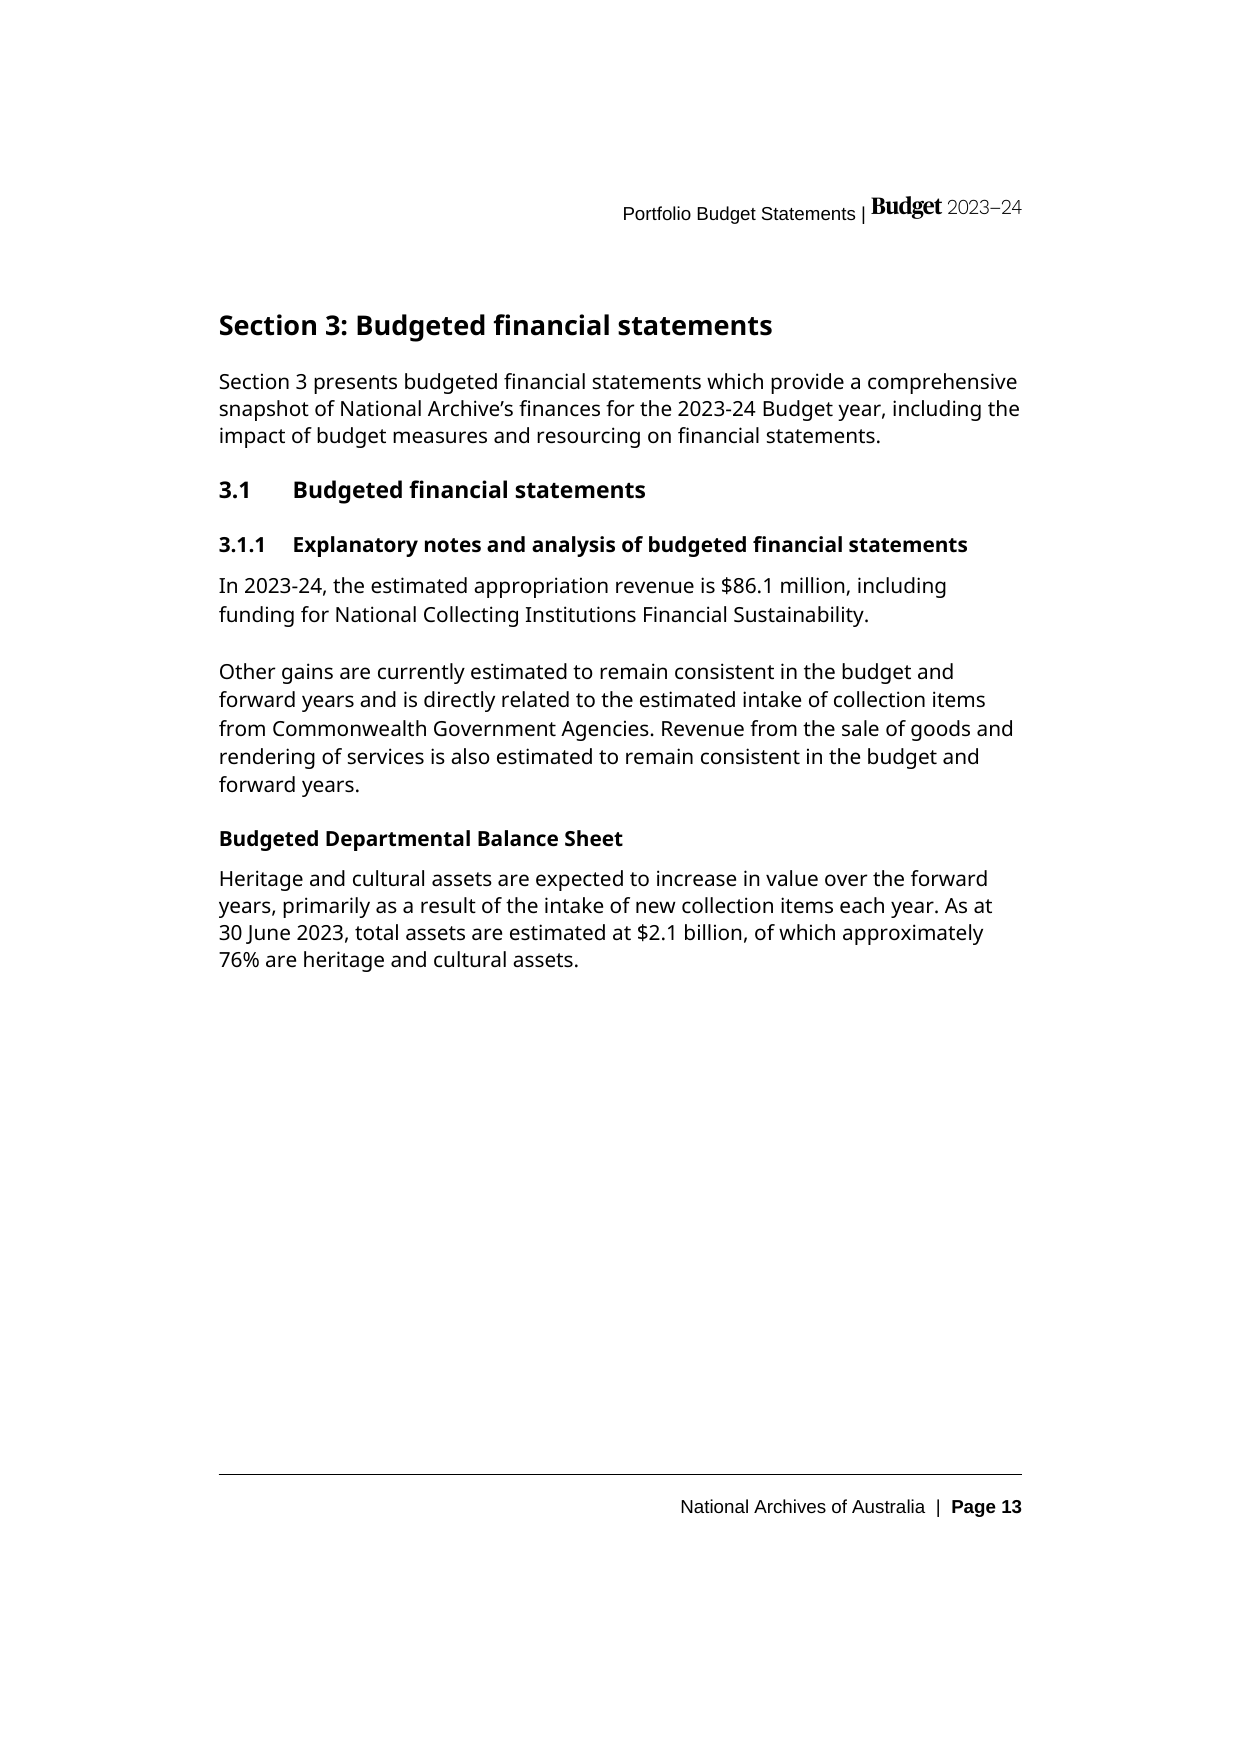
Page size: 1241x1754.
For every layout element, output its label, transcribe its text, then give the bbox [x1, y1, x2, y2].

subtitle 3.1 Budgeted financial statements [218, 474, 1022, 506]
subtitle 3.1.1 Explanatory notes and analysis of budgeted financial statements [218, 531, 1022, 559]
text Other gains are currently estimated to remain consistent in the budget and forward years and is directly related to the estimated intake of collection items from Commonwealth Government Agencies. Revenue from the sale of goods and rendering of services is also estimated to remain consistent in the budget and forward years. [218, 657, 1022, 799]
text Heritage and cultural assets are expected to increase in value over the forward years, primarily as a result of the intake of new collection items each year. As at 30 June 2023, total assets are estimated at $2.1 billion, of which approximately 76% are heritage and cultural assets. [218, 865, 1022, 973]
text Section 3 presents budgeted financial statements which provide a comprehensive snapshot of National Archive’s finances for the 2023-24 Budget year, including the impact of budget measures and resourcing on financial statements. [218, 368, 1022, 449]
subtitle Section 3: Budgeted financial statements [218, 306, 1022, 343]
picture [871, 195, 1022, 221]
text In 2023-24, the estimated appropriation revenue is $86.1 million, including funding for National Collecting Institutions Financial Sustainability. [218, 571, 1022, 628]
text Budgeted Departmental Balance Sheet [218, 824, 1022, 852]
